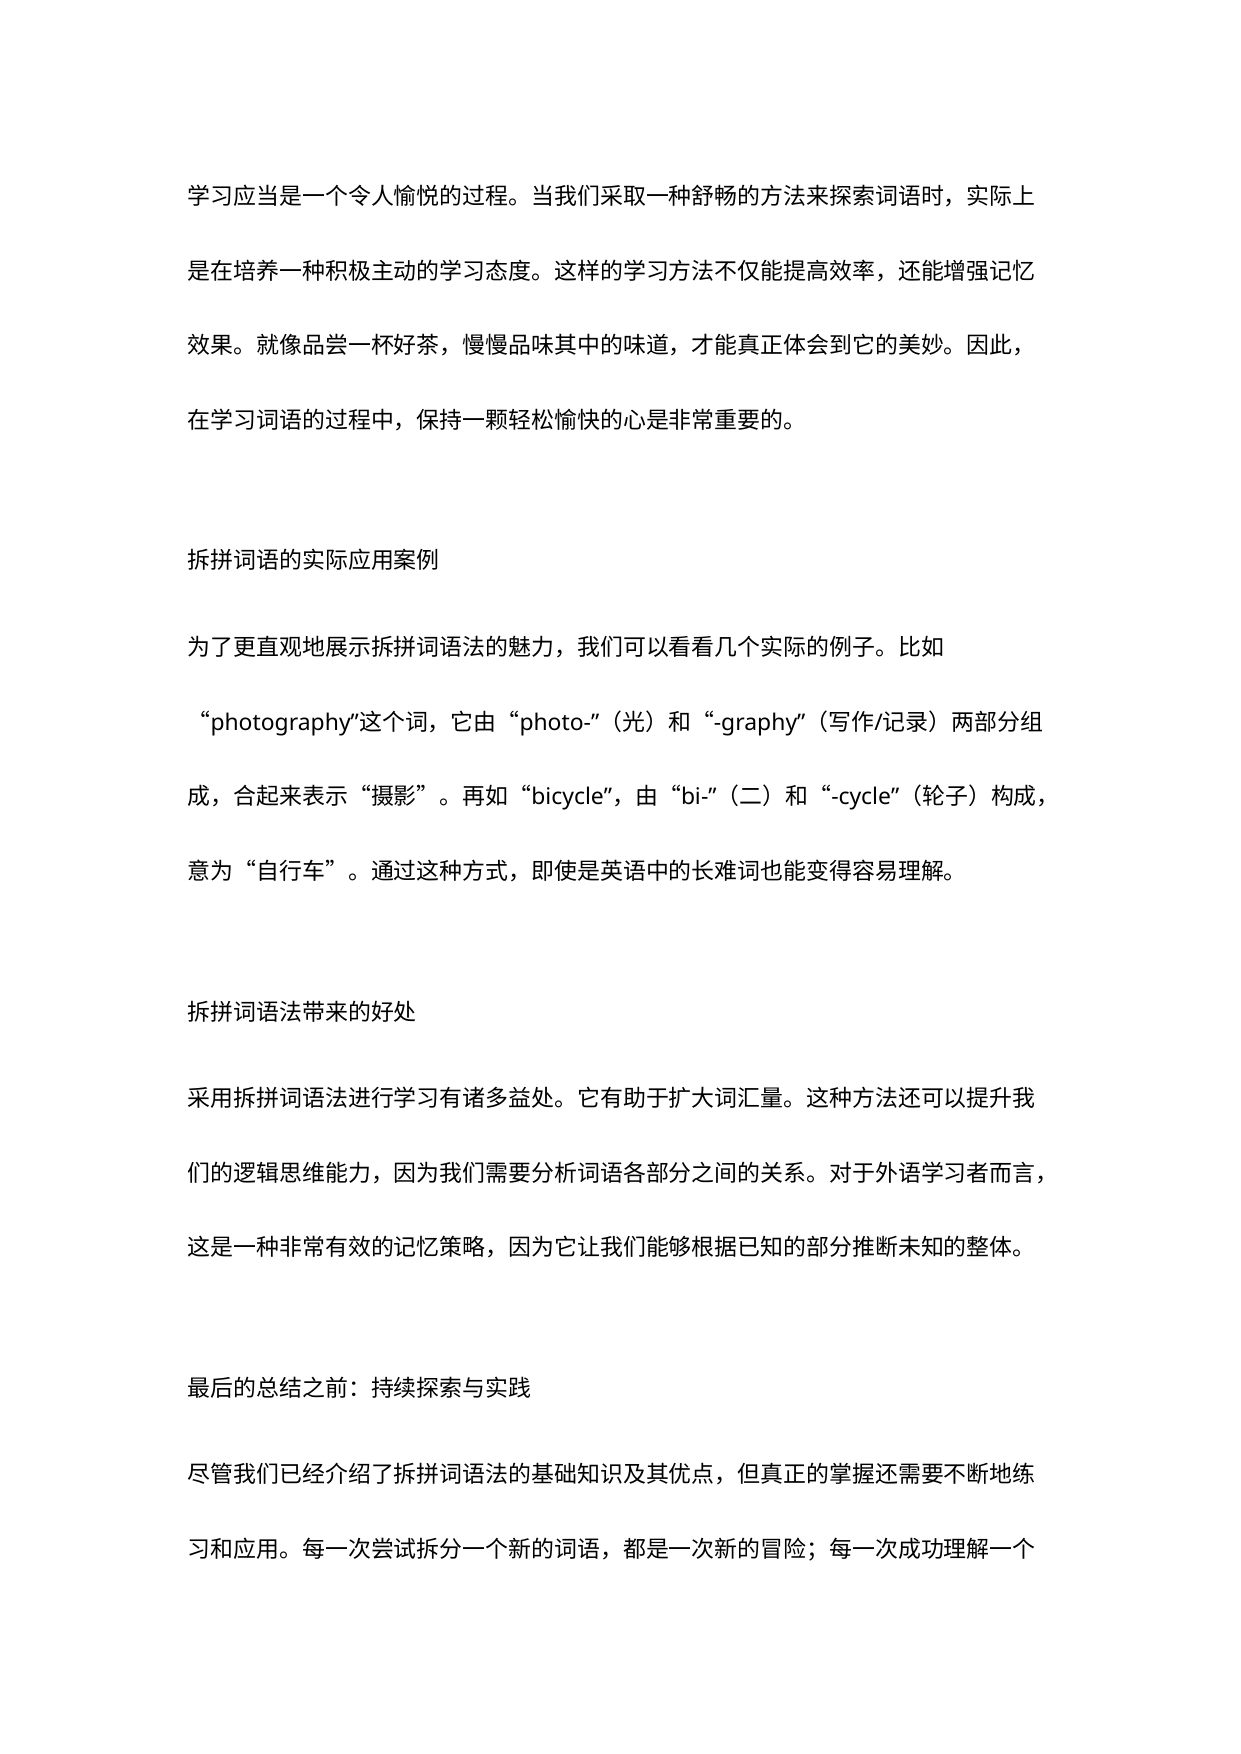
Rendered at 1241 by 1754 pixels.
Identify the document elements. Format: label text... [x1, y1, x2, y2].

text 为了更直观地展示拆拼词语法的魅力，我们可以看看几个实际的例子。比如“photography”这个词，它由“photo-”（光）和“-graphy”（写作/记录）两部分组成，合起来表示“摄影”。再如“bicycle”，由“bi-”（二）和“-cycle”（轮子）构成，意为“自行车”。通过这种方式，即使是英语中的长难词也能变得容易理解。 [187, 613, 1053, 902]
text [187, 1440, 1053, 1580]
text 拆拼词语法带来的好处 [187, 977, 1053, 1042]
text 拆拼词语的实际应用案例 [187, 526, 1053, 591]
text 采用拆拼词语法进行学习有诸多益处。它有助于扩大词汇量。这种方法还可以提升我们的逻辑思维能力，因为我们需要分析词语各部分之间的关系。对于外语学习者而言，这是一种非常有效的记忆策略，因为它让我们能够根据已知的部分推断未知的整体。 [187, 1064, 1053, 1278]
text 学习应当是一个令人愉悦的过程。当我们采取一种舒畅的方法来探索词语时，实际上是在培养一种积极主动的学习态度。这样的学习方法不仅能提高效率，还能增强记忆效果。就像品尝一杯好茶，慢慢品味其中的味道，才能真正体会到它的美妙。因此，在学习词语的过程中，保持一颗轻松愉快的心是非常重要的。 [187, 162, 1053, 451]
text 最后的总结之前：持续探索与实践 [187, 1354, 1053, 1419]
